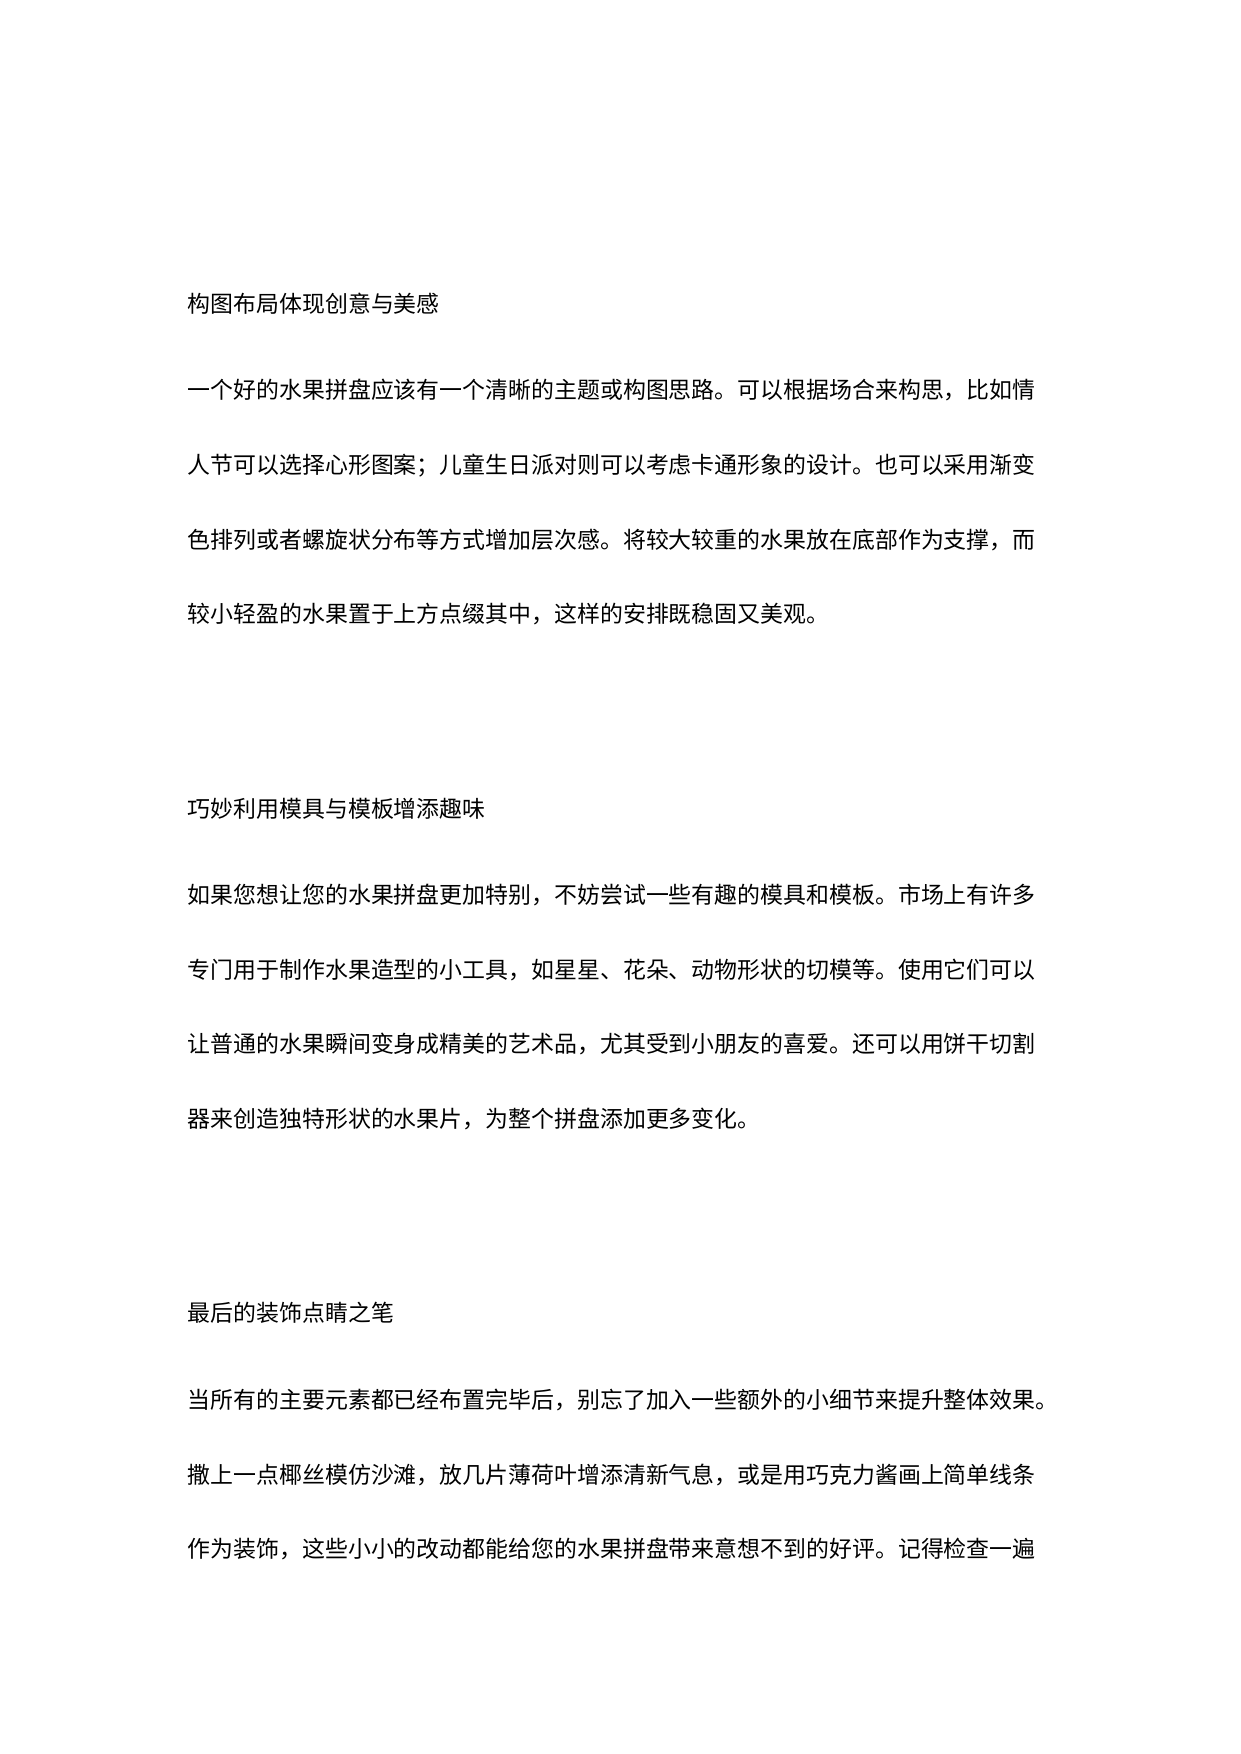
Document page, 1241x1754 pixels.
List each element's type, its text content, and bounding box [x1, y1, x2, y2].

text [187, 1366, 1053, 1580]
text 构图布局体现创意与美感 [187, 270, 1053, 335]
text 最后的装饰点睛之笔 [187, 1279, 1053, 1344]
text 巧妙利用模具与模板增添趣味 [187, 774, 1053, 839]
text 如果您想让您的水果拼盘更加特别，不妨尝试一些有趣的模具和模板。市场上有许多专门用于制作水果造型的小工具，如星星、花朵、动物形状的切模等。使用它们可以让普通的水果瞬间变身成精美的艺术品，尤其受到小朋友的喜爱。还可以用饼干切割器来创造独特形状的水果片，为整个拼盘添加更多变化。 [187, 861, 1053, 1150]
text 一个好的水果拼盘应该有一个清晰的主题或构图思路。可以根据场合来构思，比如情人节可以选择心形图案；儿童生日派对则可以考虑卡通形象的设计。也可以采用渐变色排列或者螺旋状分布等方式增加层次感。将较大较重的水果放在底部作为支撑，而较小轻盈的水果置于上方点缀其中，这样的安排既稳固又美观。 [187, 356, 1053, 645]
